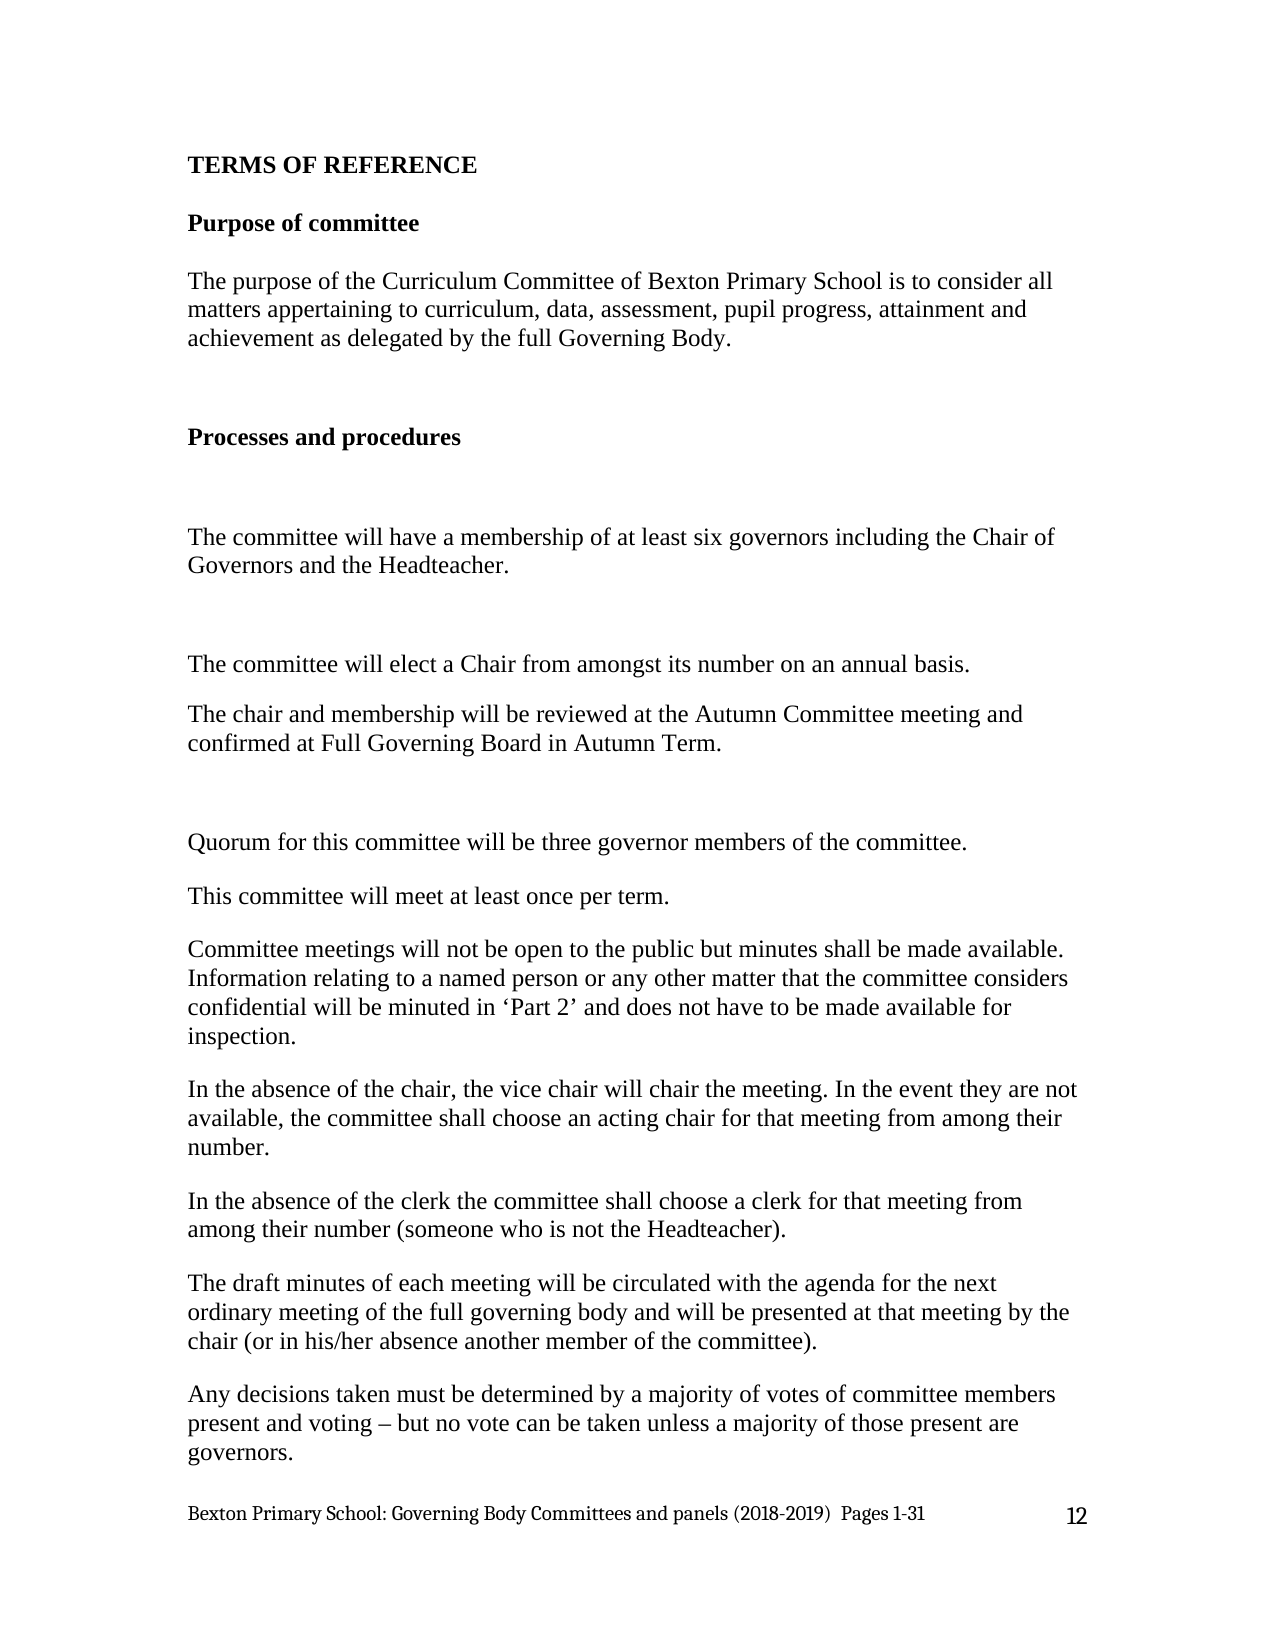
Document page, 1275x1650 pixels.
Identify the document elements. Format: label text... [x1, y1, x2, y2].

text Any decisions taken must be determined by a majority of votes of committee members present and voting – but no vote can be taken unless a majority of those present are governors. [187, 1379, 1087, 1466]
text Processes and procedures [187, 422, 1087, 451]
text The draft minutes of each meeting will be circulated with the agenda for the next ordinary meeting of the full governing body and will be presented at that meeting by the chair (or in his/her absence another member of the committee). [187, 1268, 1087, 1354]
text This committee will meet at least once per term. [187, 881, 1087, 909]
text TERMS OF REFERENCE [187, 150, 1087, 179]
text The committee will have a membership of at least six governors including the Chair of Governors and the Headteacher. [187, 522, 1087, 579]
text Purpose of committee [187, 208, 1087, 237]
text The purpose of the Curriculum Committee of Bexton Primary School is to consider all matters appertaining to curriculum, data, assessment, pupil progress, attainment and achievement as delegated by the full Governing Body. [187, 266, 1087, 352]
text Quorum for this committee will be three governor members of the committee. [187, 827, 1087, 856]
text In the absence of the clerk the committee shall choose a clerk for that meeting from among their number (someone who is not the Headteacher). [187, 1186, 1087, 1243]
text The committee will elect a Chair from amongst its number on an annual basis. [187, 649, 1087, 678]
text In the absence of the chair, the vice chair will chair the meeting. In the event they are not available, the committee shall choose an acting chair for that meeting from among their number. [187, 1074, 1087, 1161]
text The chair and membership will be reviewed at the Autumn Committee meeting and confirmed at Full Governing Board in Autumn Term. [187, 699, 1087, 757]
text Committee meetings will not be open to the public but minutes shall be made available. Information relating to a named person or any other matter that the committee considers confidential will be minuted in ‘Part 2’ and does not have to be made available for inspection. [187, 934, 1087, 1049]
